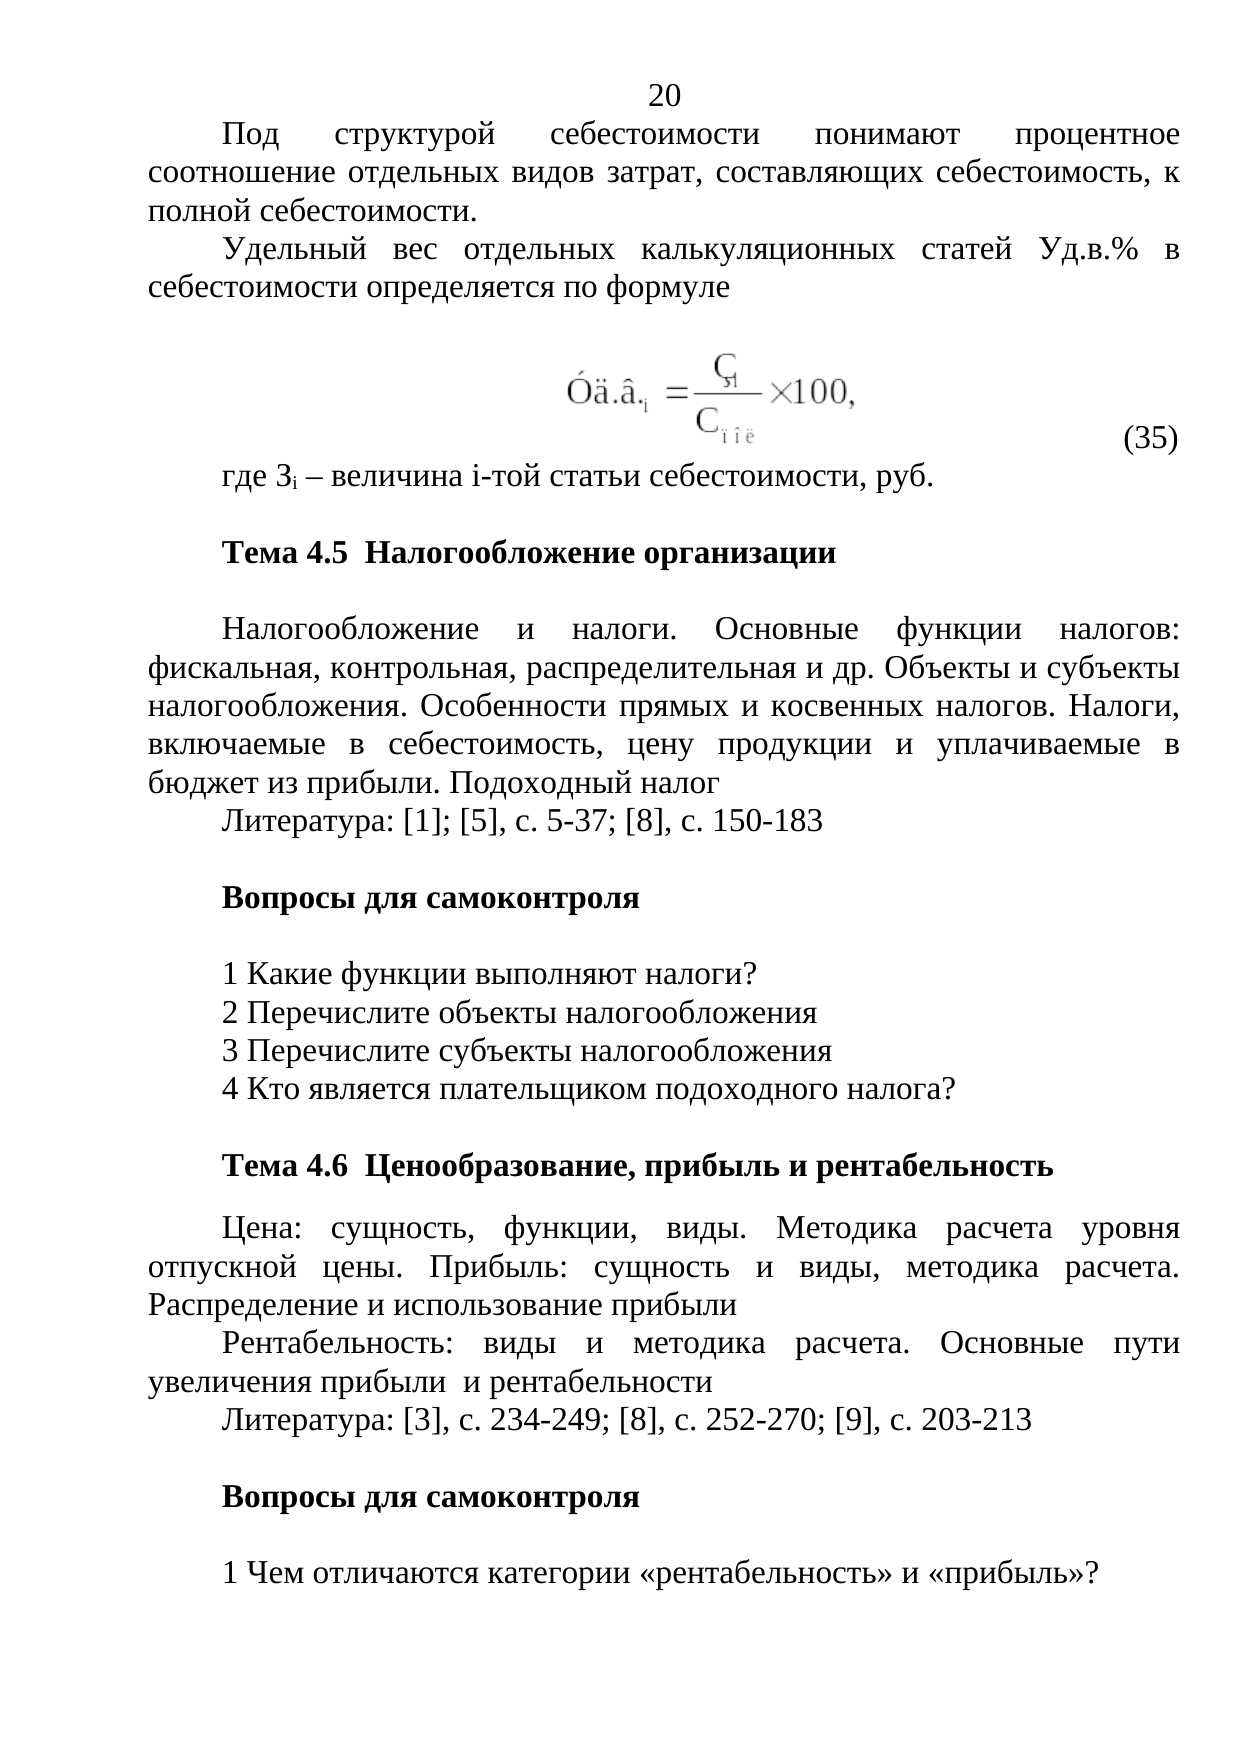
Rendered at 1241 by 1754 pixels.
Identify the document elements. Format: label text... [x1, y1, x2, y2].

text Под структурой себестоимости понимают процентное соотношение отдельных видов затрат, составляющих себестоимость, к полной себестоимости. [148, 113, 1181, 228]
text Рентабельность: виды и методика расчета. Основные пути увеличения прибыли и рентабельности [148, 1323, 1181, 1399]
text Налогообложение и налоги. Основные функции налогов: фискальная, контрольная, распределительная и др. Объекты и субъекты налогообложения. Особенности прямых и косвенных налогов. Налоги, включаемые в себестоимость, цену продукции и уплачиваемые в бюджет из прибыли. Подоходный налог [148, 608, 1181, 800]
text Тема 4.6 Ценообразование, прибыль и рентабельность [148, 1145, 1181, 1183]
text 2 Перечислите объекты налогообложения [148, 992, 1181, 1030]
text Вопросы для самоконтроля [148, 877, 1181, 915]
text 3 Перечислите субъекты налогообложения [148, 1030, 1181, 1068]
text 4 Кто является плательщиком подоходного налога? [148, 1068, 1181, 1107]
text Удельный вес отдельных калькуляционных статей Уд.в.% в себестоимости определяется по формуле [148, 228, 1181, 305]
text (35) [523, 343, 1181, 455]
text 1 Какие функции выполняют налоги? [148, 953, 1181, 992]
text где Зi – величина i-той статьи себестоимости, руб. [148, 455, 1181, 493]
text 1 Чем отличаются категории «рентабельность» и «прибыль»? [148, 1553, 1181, 1591]
text Литература: [3], с. 234-249; [8], с. 252-270; [9], с. 203-213 [148, 1399, 1181, 1438]
text Цена: сущность, функции, виды. Методика расчета уровня отпускной цены. Прибыль: сущность и виды, методика расчета. Распределение и использование прибыли [148, 1208, 1181, 1323]
text Литература: [1]; [5], с. 5-37; [8], с. 150-183 [148, 800, 1181, 838]
text Тема 4.5 Налогообложение организации [148, 532, 1181, 570]
text Вопросы для самоконтроля [148, 1476, 1181, 1514]
